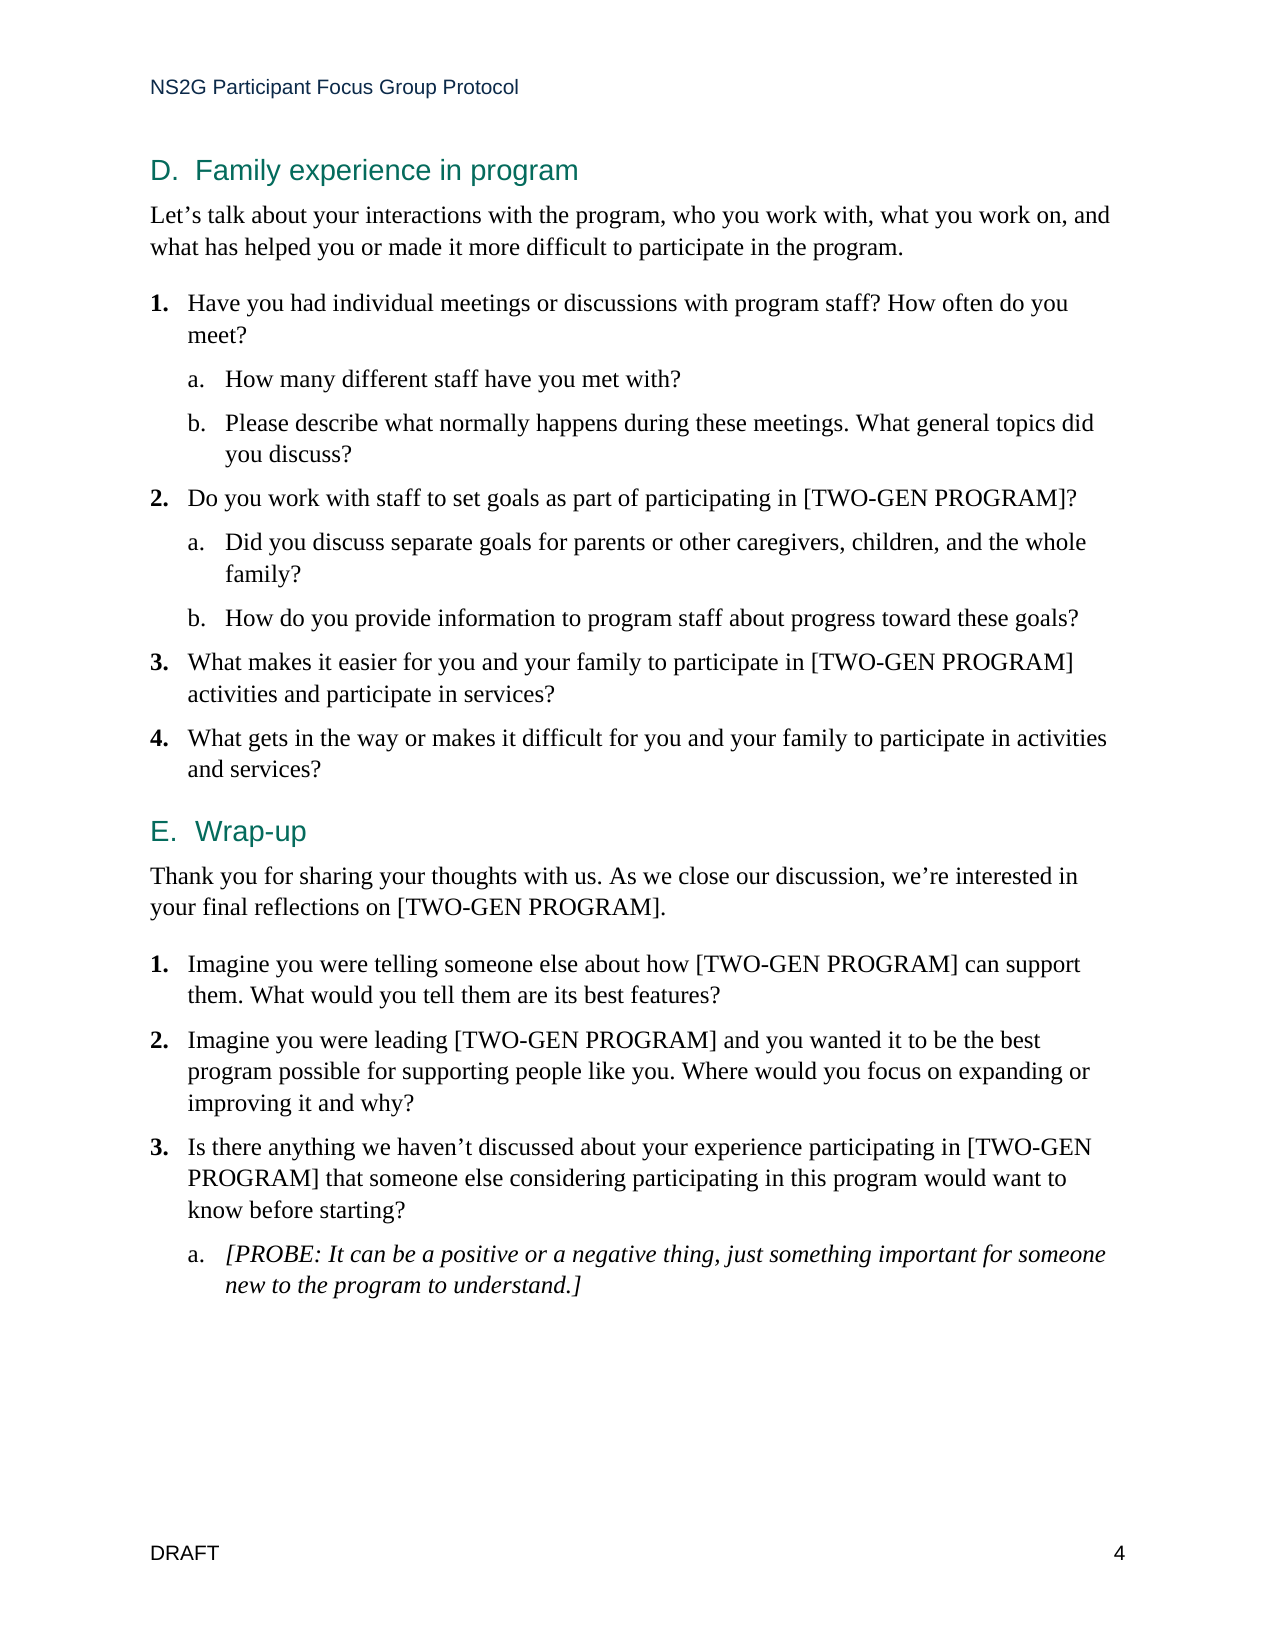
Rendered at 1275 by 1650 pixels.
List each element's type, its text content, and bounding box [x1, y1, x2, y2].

list Did you discuss separate goals for parents or other caregivers, children, and the whole family? [187, 527, 1125, 588]
list How many different staff have you met with? [187, 364, 1125, 392]
list Do you work with staff to set goals as part of participating in [TWO-GEN PROGRAM]? [150, 483, 1125, 512]
list What gets in the way or makes it difficult for you and your family to participate in activities and services? [150, 723, 1125, 783]
list Is there anything we haven’t discussed about your experience participating in [TWO-GEN PROGRAM] that someone else considering participating in this program would want to know before starting? [150, 1132, 1125, 1224]
text Thank you for sharing your thoughts with us. As we close our discussion, we’re interested in your final reflections on [TWO-GEN PROGRAM]. [150, 861, 1125, 921]
list How do you provide information to program staff about progress toward these goals? [187, 603, 1125, 632]
list Imagine you were leading [TWO-GEN PROGRAM] and you wanted it to be the best program possible for supporting people like you. Where would you focus on expanding or improving it and why? [150, 1025, 1125, 1117]
text D. Family experience in program [150, 150, 1125, 187]
list Have you had individual meetings or discussions with program staff? How often do you meet? [150, 288, 1125, 348]
text Let’s talk about your interactions with the program, who you work with, what you work on, and what has helped you or made it more difficult to participate in the program. [150, 200, 1125, 260]
list Imagine you were telling someone else about how [TWO-GEN PROGRAM] can support them. What would you tell them are its best features? [150, 949, 1125, 1009]
text E. Wrap-up [150, 811, 1125, 848]
list [PROBE: It can be a positive or a negative thing, just something important for someone new to the program to understand.] [187, 1239, 1125, 1299]
list What makes it easier for you and your family to participate in [TWO-GEN PROGRAM] activities and participate in services? [150, 647, 1125, 707]
list Please describe what normally happens during these meetings. What general topics did you discuss? [187, 408, 1125, 468]
